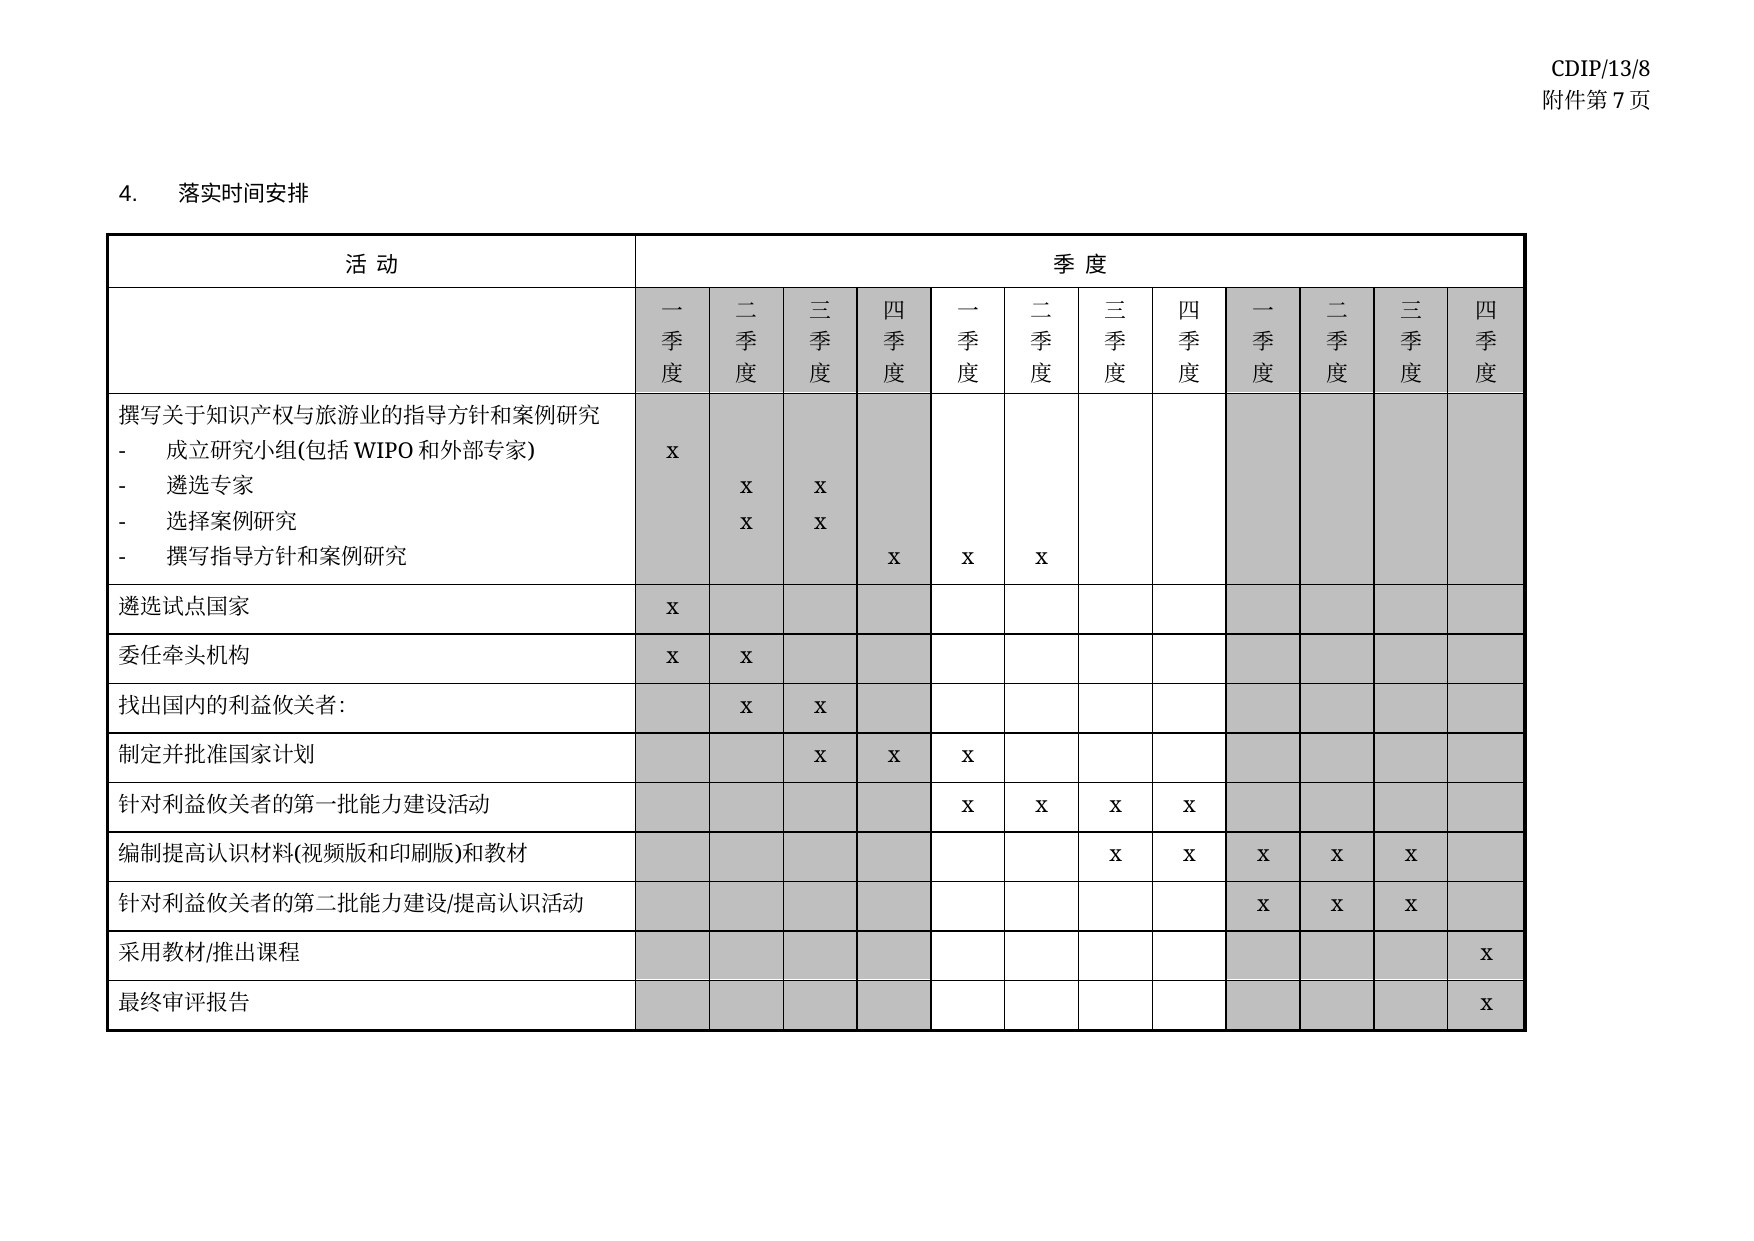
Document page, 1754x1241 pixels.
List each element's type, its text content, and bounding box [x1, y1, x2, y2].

table_cell x [784, 684, 856, 732]
table_cell [1079, 882, 1152, 930]
table_cell [932, 882, 1004, 930]
table_cell [1227, 585, 1299, 633]
table_cell x x [784, 394, 856, 584]
table_cell x [1227, 882, 1299, 930]
table_cell x [710, 684, 783, 732]
table_cell x [1448, 981, 1523, 1029]
table_cell [1227, 783, 1299, 831]
table_cell [784, 932, 856, 979]
table_cell [636, 734, 709, 782]
table_cell x [1448, 932, 1523, 979]
table_cell [636, 684, 709, 732]
table_cell [1448, 783, 1523, 831]
table_cell 二 季 度 [710, 288, 783, 392]
table_cell x [1301, 882, 1373, 930]
table_cell [636, 932, 709, 979]
table_cell 二 季 度 [1005, 288, 1078, 392]
table_cell [1448, 394, 1523, 584]
table_cell [858, 635, 930, 683]
table_cell [710, 932, 783, 979]
table_header 季 度 [636, 236, 1523, 287]
table_cell [932, 833, 1004, 881]
table_cell [710, 734, 783, 782]
table_cell [932, 932, 1004, 979]
table_cell [1153, 635, 1225, 683]
table_cell [932, 981, 1004, 1029]
table_cell 制定并批准国家计划 [109, 734, 635, 782]
table_cell x [1153, 833, 1225, 881]
table_cell [1153, 684, 1225, 732]
table_cell x [932, 734, 1004, 782]
table_cell x [636, 635, 709, 683]
table_cell 编制提高认识材料(视频版和印刷版)和教材 [109, 833, 635, 881]
table_cell x [1301, 833, 1373, 881]
text 4. 落实时间安排 [119, 172, 1651, 207]
table_cell 针对利益攸关者的第一批能力建设活动 [109, 783, 635, 831]
table_cell 找出国内的利益攸关者： [109, 684, 635, 732]
table_cell 一 季 度 [1227, 288, 1299, 392]
table_cell [858, 981, 930, 1029]
table_cell [1153, 932, 1225, 979]
table_cell 委任牵头机构 [109, 635, 635, 683]
table_cell 最终审评报告 [109, 981, 635, 1029]
table_cell [932, 585, 1004, 633]
table_cell [636, 882, 709, 930]
table_cell [710, 585, 783, 633]
table_cell [1375, 635, 1447, 683]
table_cell 四 季 度 [1153, 288, 1225, 392]
table_cell [109, 288, 635, 392]
table_cell [1005, 981, 1078, 1029]
table_cell 撰写关于知识产权与旅游业的指导方针和案例研究 - 成立研究小组(包括WIPO和外部专家) - 遴选专家 - 选择案例研究 - 撰写指导方针和案例研究 [109, 394, 635, 584]
table_cell [1448, 734, 1523, 782]
table_cell [1375, 981, 1447, 1029]
table_cell [1448, 585, 1523, 633]
table_cell [1301, 684, 1373, 732]
table_cell [784, 833, 856, 881]
table_cell [1079, 585, 1152, 633]
table_cell x [1005, 783, 1078, 831]
table_header 活 动 [109, 236, 635, 287]
table_cell [1227, 734, 1299, 782]
table_cell [710, 783, 783, 831]
table_cell x [1375, 833, 1447, 881]
table_cell x [1005, 394, 1078, 584]
table_cell x [1079, 783, 1152, 831]
table_cell [1005, 932, 1078, 979]
table_cell [1227, 684, 1299, 732]
table_cell [1079, 684, 1152, 732]
table_cell [1153, 882, 1225, 930]
table_cell [1448, 684, 1523, 732]
table_cell x [858, 734, 930, 782]
table_cell [1227, 635, 1299, 683]
table_cell [858, 932, 930, 979]
table_cell [784, 585, 856, 633]
table_cell x [932, 783, 1004, 831]
table_cell [1301, 394, 1373, 584]
table_cell x [1153, 783, 1225, 831]
table_cell 二 季 度 [1301, 288, 1373, 392]
table_cell [710, 981, 783, 1029]
table_cell 遴选试点国家 [109, 585, 635, 633]
table_cell [1153, 981, 1225, 1029]
table_cell 一 季 度 [932, 288, 1004, 392]
table_cell [1448, 833, 1523, 881]
table_cell [1375, 783, 1447, 831]
table_cell x [784, 734, 856, 782]
table_cell [784, 981, 856, 1029]
table_cell [636, 833, 709, 881]
table_cell [1375, 585, 1447, 633]
table_cell [1079, 394, 1152, 584]
table_cell 采用教材/推出课程 [109, 932, 635, 979]
table_cell x [858, 394, 930, 584]
table_cell [636, 783, 709, 831]
table_cell x [932, 394, 1004, 584]
table_cell x [1227, 833, 1299, 881]
table_cell [858, 585, 930, 633]
table_cell [710, 882, 783, 930]
table_cell 三 季 度 [1079, 288, 1152, 392]
table_cell [1448, 635, 1523, 683]
table_cell [1005, 684, 1078, 732]
table_cell x [1375, 882, 1447, 930]
table_cell [1005, 882, 1078, 930]
table_cell [1301, 585, 1373, 633]
table_cell [1005, 833, 1078, 881]
table_cell [1375, 932, 1447, 979]
table_cell [1079, 734, 1152, 782]
table_cell [1227, 932, 1299, 979]
table_cell [1227, 394, 1299, 584]
table_cell x [710, 635, 783, 683]
table_cell [784, 882, 856, 930]
table_cell [1079, 981, 1152, 1029]
table_cell [1375, 394, 1447, 584]
table_cell [858, 882, 930, 930]
table_cell [784, 635, 856, 683]
table_cell [1153, 734, 1225, 782]
table_cell [1448, 882, 1523, 930]
table_cell 针对利益攸关者的第二批能力建设/提高认识活动 [109, 882, 635, 930]
table_cell [1079, 635, 1152, 683]
table_cell [932, 635, 1004, 683]
table_cell [1153, 394, 1225, 584]
table_cell 三 季 度 [1375, 288, 1447, 392]
table_cell [1005, 585, 1078, 633]
table_cell [710, 833, 783, 881]
table_cell [858, 783, 930, 831]
table_cell [1079, 932, 1152, 979]
table_cell [1005, 734, 1078, 782]
table_cell x [636, 394, 709, 584]
table_cell x [636, 585, 709, 633]
table_cell x x [710, 394, 783, 584]
table_cell [1301, 932, 1373, 979]
table_cell [1227, 981, 1299, 1029]
table_cell [1153, 585, 1225, 633]
table_cell [1375, 734, 1447, 782]
table_cell x [1079, 833, 1152, 881]
table_cell [1301, 635, 1373, 683]
table_cell 四 季 度 [858, 288, 930, 392]
table_cell 四 季 度 [1448, 288, 1523, 392]
table_cell [1301, 981, 1373, 1029]
table_cell [1301, 783, 1373, 831]
table_cell [1375, 684, 1447, 732]
table_cell [1301, 734, 1373, 782]
table_cell [858, 684, 930, 732]
table_cell 一 季 度 [636, 288, 709, 392]
table_cell [784, 783, 856, 831]
table_cell [1005, 635, 1078, 683]
table_cell [858, 833, 930, 881]
table_cell [636, 981, 709, 1029]
table_cell 三 季 度 [784, 288, 856, 392]
table_cell [932, 684, 1004, 732]
